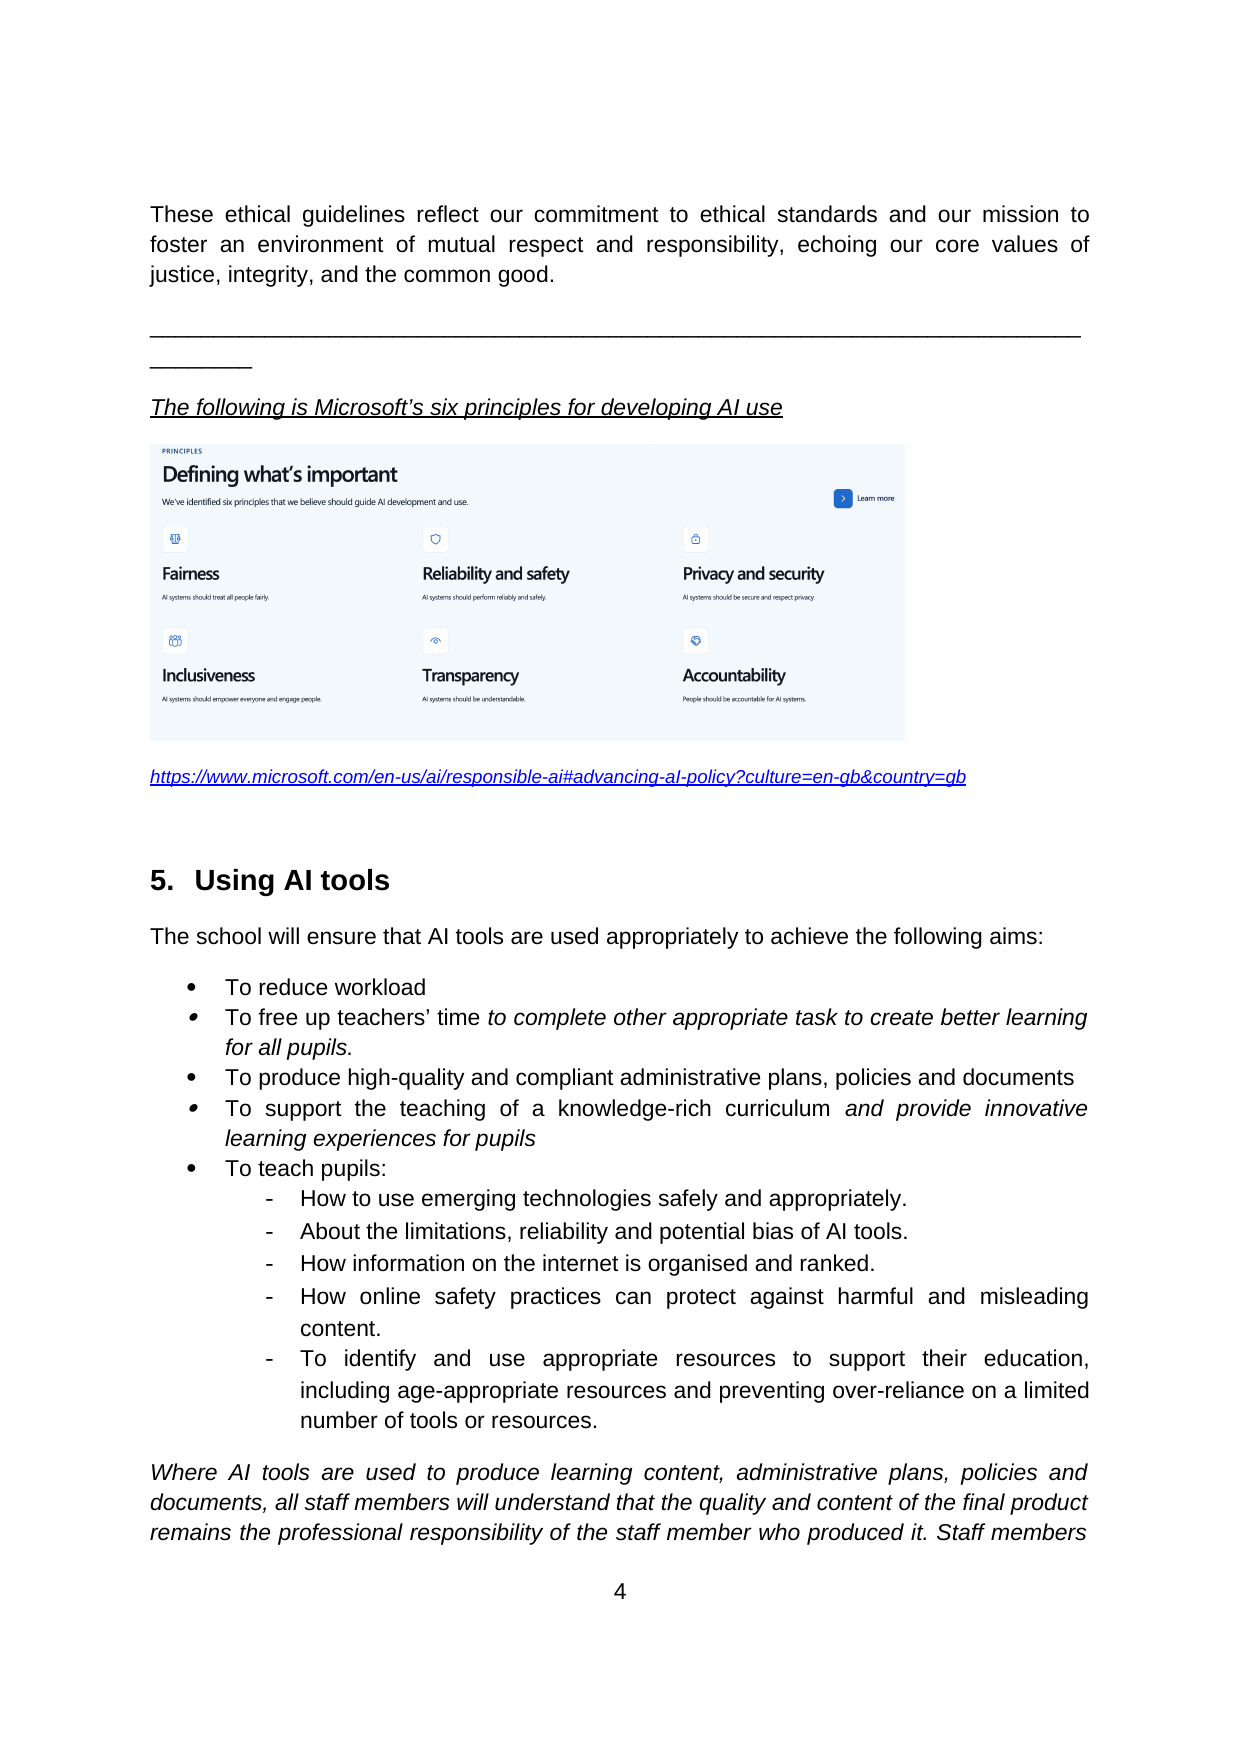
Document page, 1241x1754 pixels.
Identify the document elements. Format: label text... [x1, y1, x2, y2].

list To identify and use appropriate resources to support their education, including age-appropriate resources and preventing over-reliance on a limited number of tools or resources. [262, 1345, 1090, 1434]
list To produce high-quality and compliant administrative plans, policies and documents [187, 1064, 1090, 1091]
list To support the teaching of a knowledge-rich curriculum and provide innovative learning experiences for pupils [187, 1094, 1090, 1151]
list To free up teachers’ time to complete other appropriate task to create better learning for all pupils. [187, 1004, 1090, 1060]
subtitle Using AI tools [150, 863, 1090, 897]
list How online safety practices can protect against harmful and misleading content. [262, 1283, 1090, 1341]
text The school will ensure that AI tools are used appropriately to achieve the following aims: [150, 923, 1090, 949]
list How to use emerging technologies safely and appropriately. [262, 1185, 1090, 1213]
list To teach pupils: [187, 1155, 1090, 1181]
list To reduce workload [187, 974, 1090, 1000]
text _________________________________________________________________________________ [150, 312, 1090, 369]
picture [150, 444, 905, 741]
list About the limitations, reliability and potential bias of AI tools. [262, 1218, 1090, 1246]
text https://www.microsoft.com/en-us/ai/responsible-ai#advancing-aI-policy?culture=en-gb&country=gb [150, 766, 1090, 787]
text The following is Microsoft’s six principles for developing AI use [150, 394, 1090, 420]
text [150, 1458, 1090, 1545]
list How information on the internet is organised and ranked. [262, 1250, 1090, 1278]
text These ethical guidelines reflect our commitment to ethical standards and our mission to foster an environment of mutual respect and responsibility, echoing our core values of justice, integrity, and the common good. [150, 201, 1090, 288]
